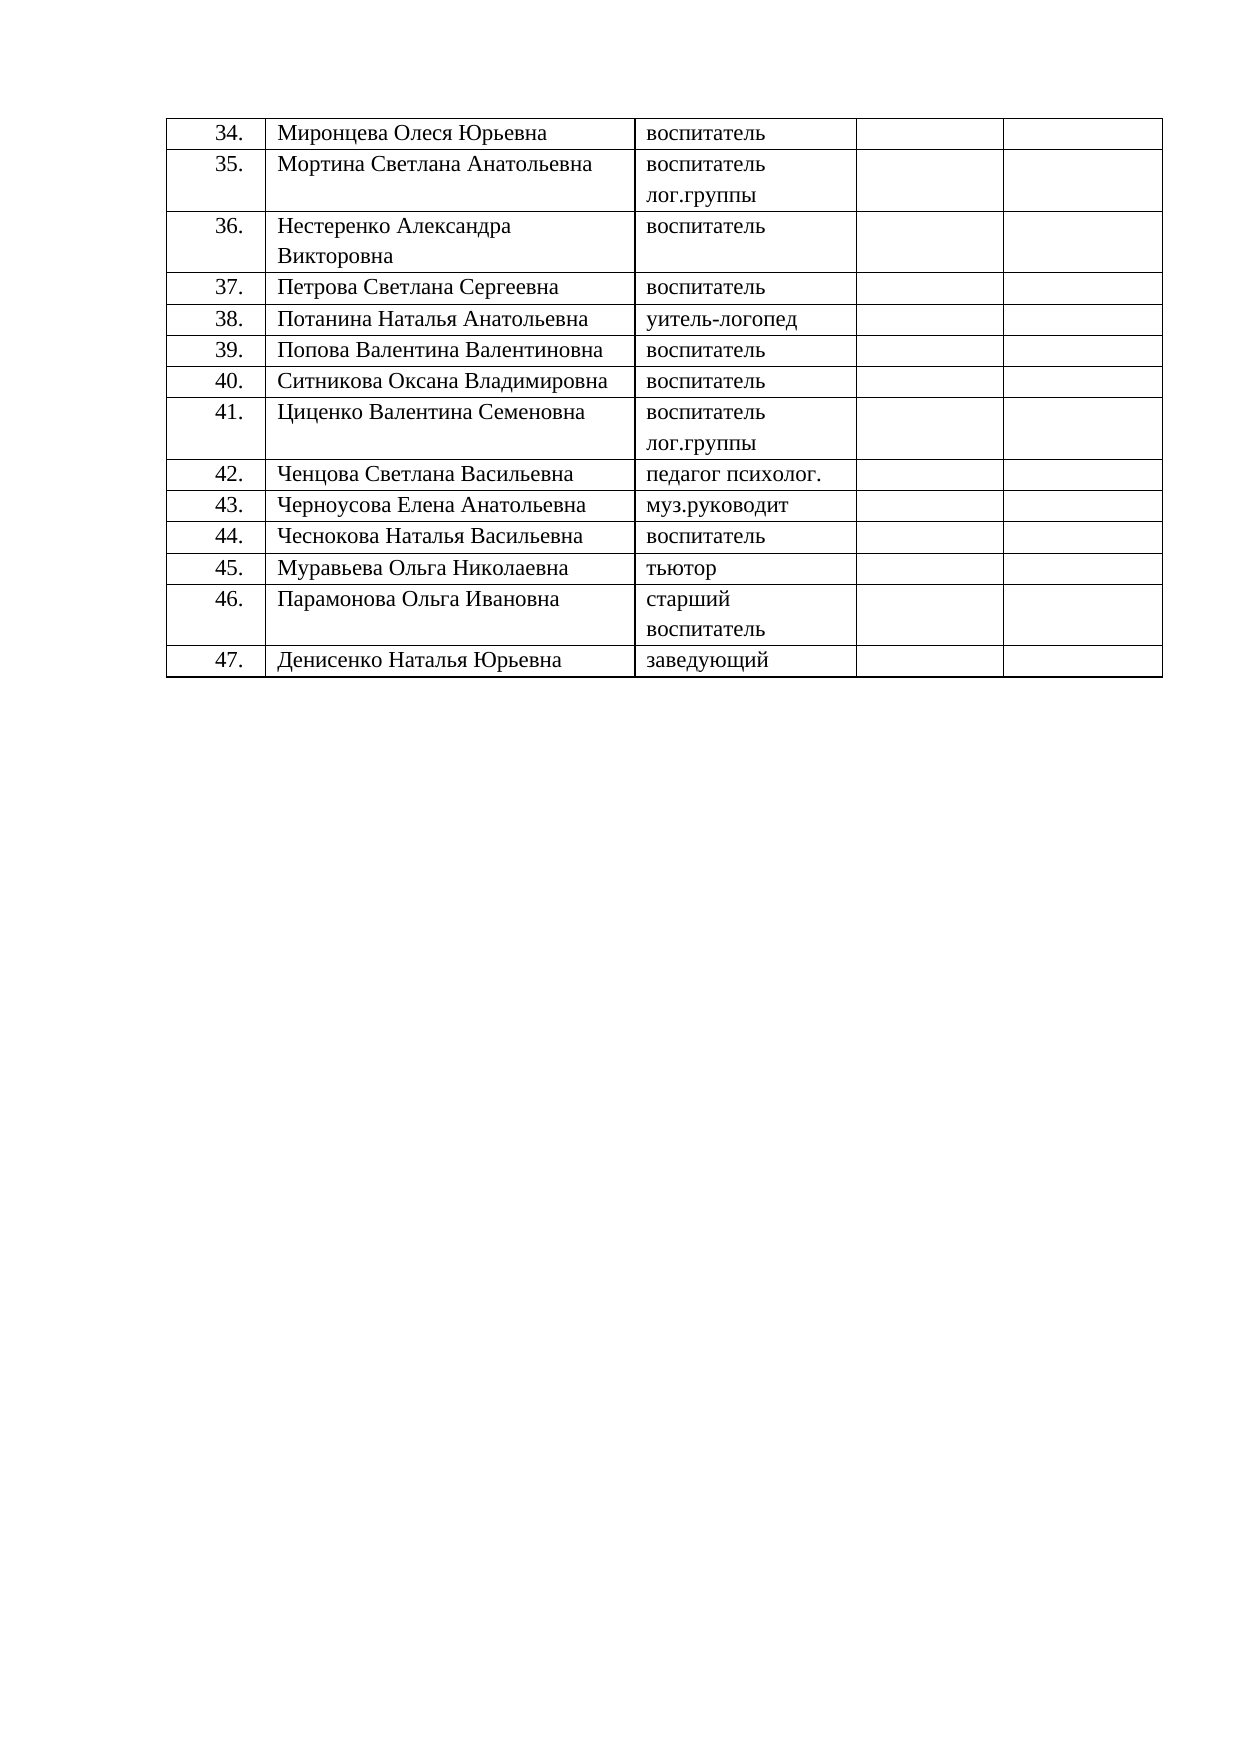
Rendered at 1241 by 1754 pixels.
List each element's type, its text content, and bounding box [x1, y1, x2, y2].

table_cell Попова Валентина Валентиновна [266, 336, 634, 366]
table_cell заведующий [636, 646, 856, 676]
table_cell [857, 305, 1003, 335]
table_cell [167, 150, 265, 211]
table_cell [167, 554, 265, 584]
table_cell [167, 367, 265, 397]
table_cell [167, 305, 265, 335]
table_cell воспитатель [636, 336, 856, 366]
table_cell [857, 460, 1003, 490]
table_cell Черноусова Елена Анатольевна [266, 491, 634, 521]
table_cell [167, 398, 265, 459]
table_cell [1004, 522, 1162, 552]
table_cell [857, 554, 1003, 584]
table_cell [167, 522, 265, 552]
table_cell [167, 336, 265, 366]
table_cell [857, 522, 1003, 552]
table_cell [1004, 150, 1162, 211]
table_cell [1004, 119, 1162, 149]
table_cell [167, 491, 265, 521]
table_cell педагог психолог. [636, 460, 856, 490]
table_cell [1004, 273, 1162, 303]
table_cell старший воспитатель [636, 585, 856, 645]
table_cell [167, 460, 265, 490]
table_cell воспитатель лог.группы [636, 150, 856, 211]
table_cell воспитатель [636, 119, 856, 149]
table_cell Миронцева Олеся Юрьевна [266, 119, 634, 149]
table_cell [857, 150, 1003, 211]
table_cell Потанина Наталья Анатольевна [266, 305, 634, 335]
table_cell [857, 336, 1003, 366]
table_cell [167, 273, 265, 303]
table_cell Мортина Светлана Анатольевна [266, 150, 634, 211]
table_cell воспитатель лог.группы [636, 398, 856, 459]
table_cell [857, 646, 1003, 676]
table_cell [857, 585, 1003, 645]
table_cell [1004, 491, 1162, 521]
table_cell [1004, 212, 1162, 272]
table_cell [857, 119, 1003, 149]
table_cell [167, 212, 265, 272]
table_cell [857, 398, 1003, 459]
table_cell Ситникова Оксана Владимировна [266, 367, 634, 397]
table_cell [1004, 305, 1162, 335]
table_cell Нестеренко Александра Викторовна [266, 212, 634, 272]
table_cell Ченцова Светлана Васильевна [266, 460, 634, 490]
table_cell уитель-логопед [636, 305, 856, 335]
table_cell воспитатель [636, 273, 856, 303]
table_cell воспитатель [636, 522, 856, 552]
table_cell тьютор [636, 554, 856, 584]
table_cell воспитатель [636, 367, 856, 397]
table_cell [857, 212, 1003, 272]
table_cell Циценко Валентина Семеновна [266, 398, 634, 459]
table_cell Петрова Светлана Сергеевна [266, 273, 634, 303]
table_cell [857, 273, 1003, 303]
table_cell [857, 491, 1003, 521]
table_cell [1004, 460, 1162, 490]
table_cell [1004, 398, 1162, 459]
table_cell Чеснокова Наталья Васильевна [266, 522, 634, 552]
table_cell [167, 646, 265, 676]
table_cell [857, 367, 1003, 397]
table_cell [1004, 585, 1162, 645]
table_cell воспитатель [636, 212, 856, 272]
table_cell [1004, 367, 1162, 397]
table_cell Муравьева Ольга Николаевна [266, 554, 634, 584]
table_cell муз.руководит [636, 491, 856, 521]
table_cell Денисенко Наталья Юрьевна [266, 646, 634, 676]
table_cell [1004, 554, 1162, 584]
table_cell [1004, 646, 1162, 676]
table_cell [1004, 336, 1162, 366]
table_cell Парамонова Ольга Ивановна [266, 585, 634, 645]
table_cell [167, 119, 265, 149]
table_cell [167, 585, 265, 645]
